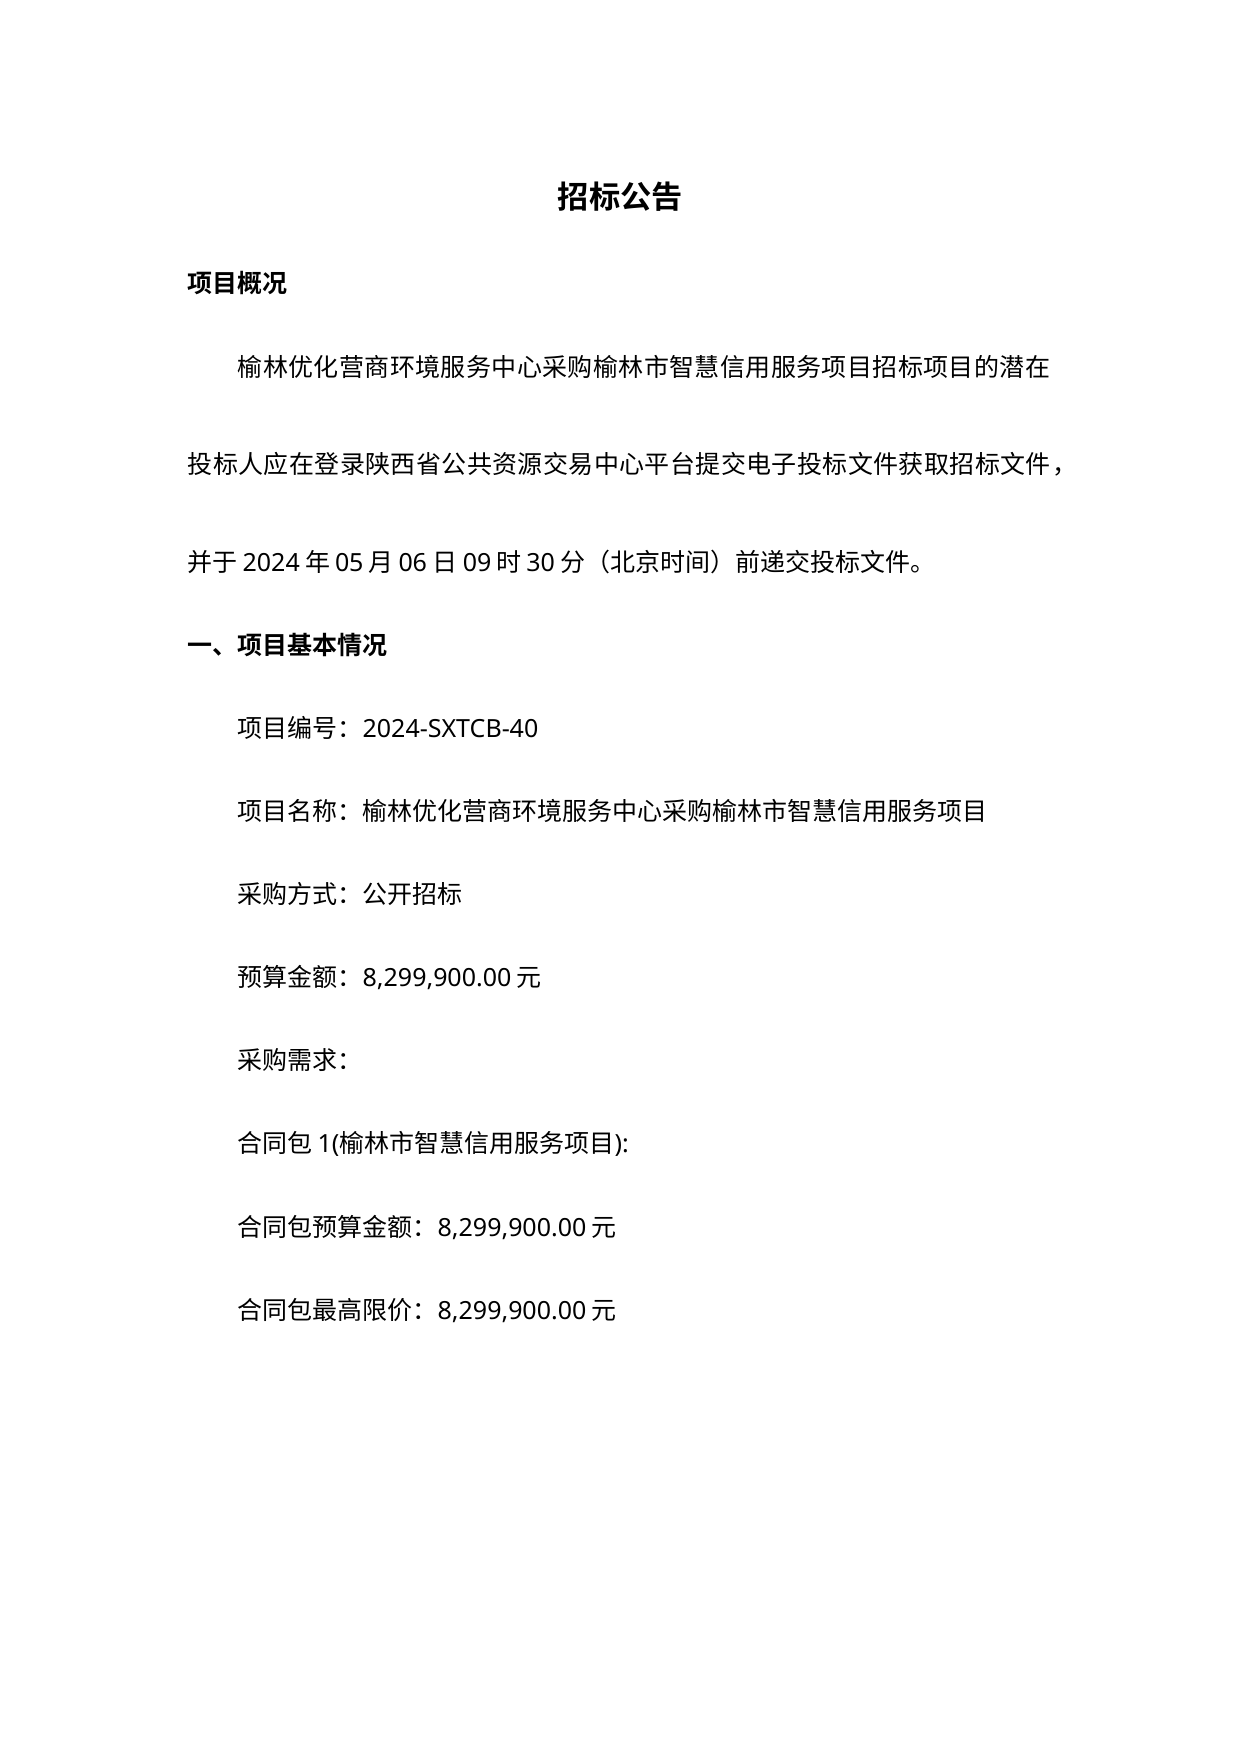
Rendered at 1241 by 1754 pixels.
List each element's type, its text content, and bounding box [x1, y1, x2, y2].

text 合同包最高限价：8,299,900.00元 [187, 1276, 1053, 1341]
text 采购需求： [187, 1026, 1053, 1091]
text 一、项目基本情况 [187, 611, 1053, 676]
text 项目概况 [187, 249, 1053, 314]
text 项目名称：榆林优化营商环境服务中心采购榆林市智慧信用服务项目 [187, 777, 1053, 842]
text 预算金额：8,299,900.00元 [187, 943, 1053, 1008]
text 榆林优化营商环境服务中心采购榆林市智慧信用服务项目招标项目的潜在投标人应在登录陕西省公共资源交易中心平台提交电子投标文件获取招标文件，并于2024年05月06日 09时30分（北京时间）前递交投标文件。 [187, 333, 1053, 593]
text 合同包预算金额：8,299,900.00元 [187, 1193, 1053, 1258]
text 合同包1(榆林市智慧信用服务项目): [187, 1109, 1053, 1174]
text 采购方式：公开招标 [187, 860, 1053, 925]
list 招标公告 [187, 162, 1053, 227]
text 项目编号：2024-SXTCB-40 [187, 694, 1053, 759]
